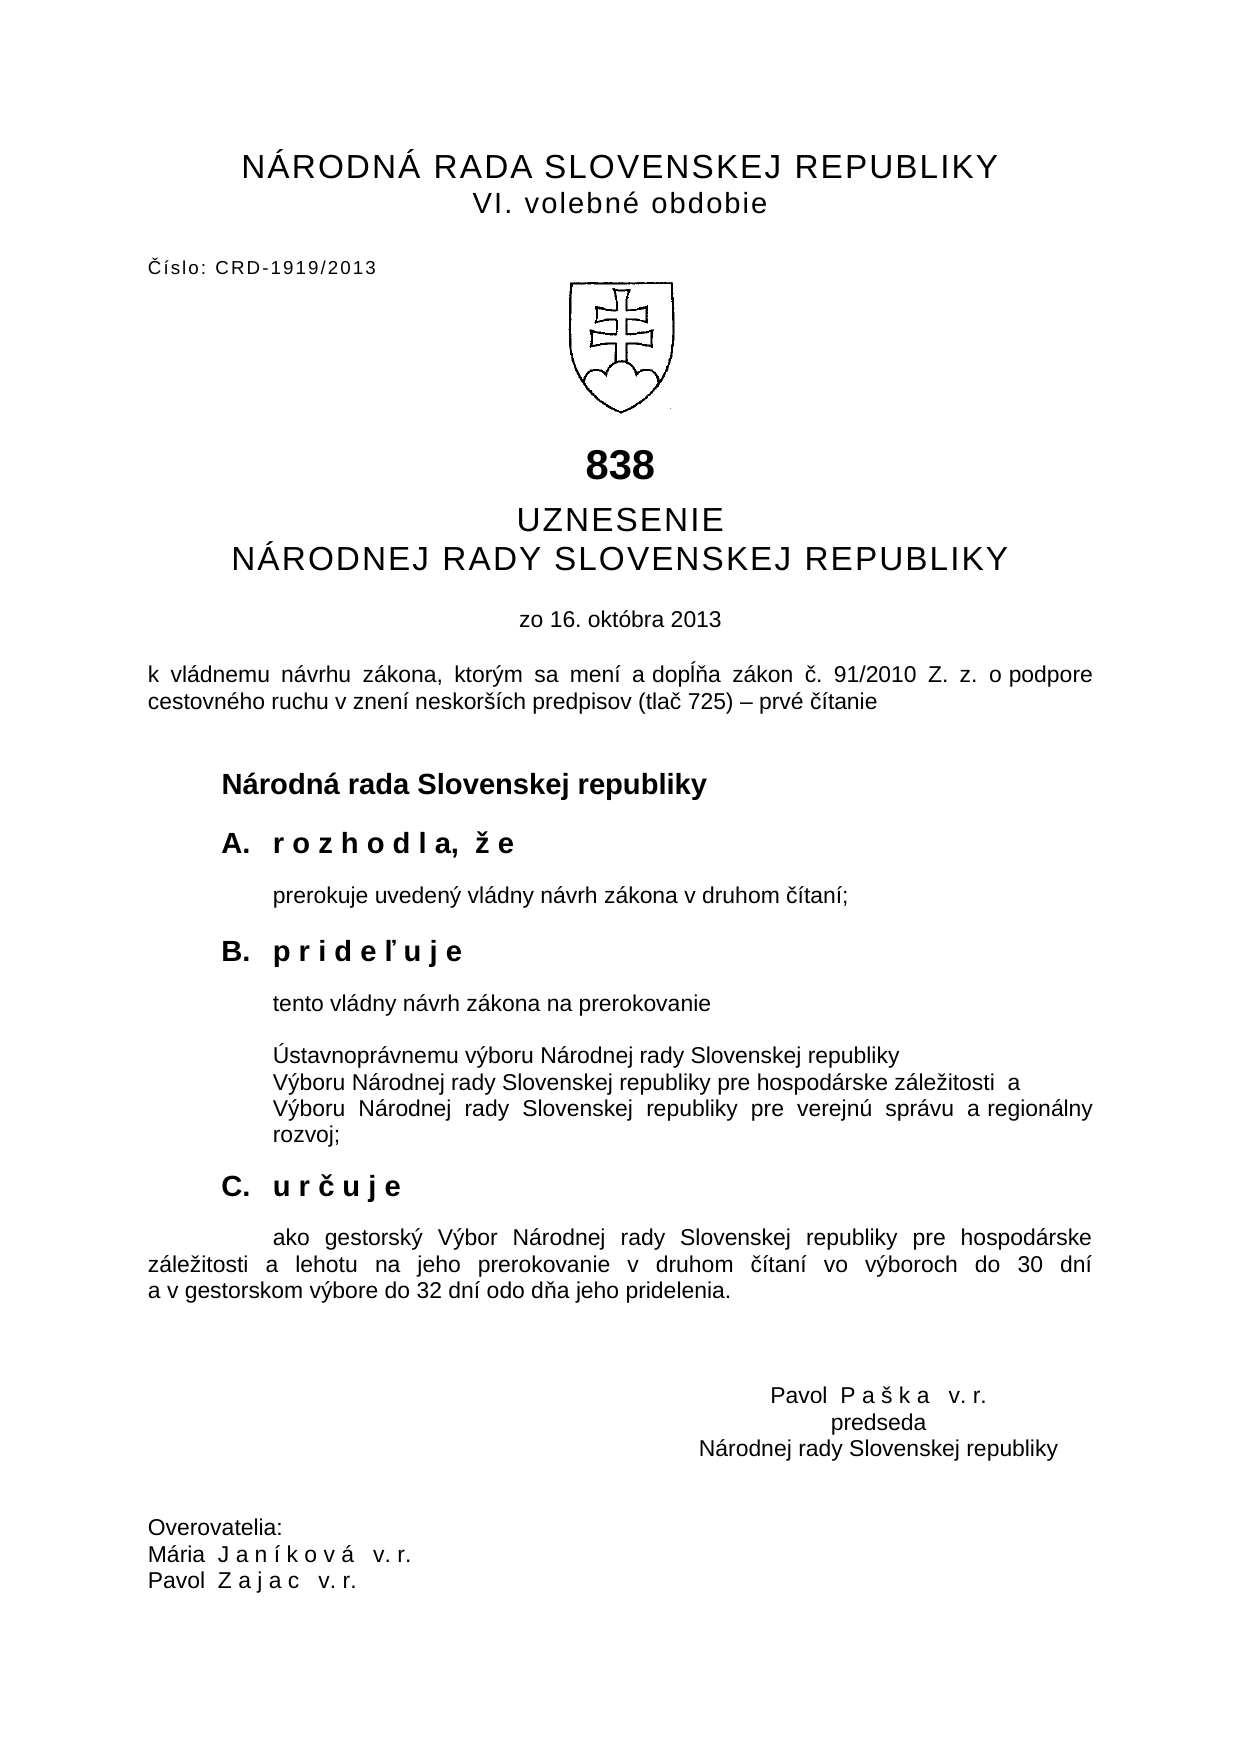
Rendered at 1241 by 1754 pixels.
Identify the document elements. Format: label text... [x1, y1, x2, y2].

text Národnej rady Slovenskej republiky [664, 1435, 1093, 1461]
text k vládnemu návrhu zákona, ktorým sa mení a dopĺňa zákon č. 91/2010 Z. z. o podpore cestovného ruchu v znení neskorších predpisov (tlač 725) – prvé čítanie [148, 661, 1093, 714]
subtitle p r i d e ľ u j e [221, 934, 1093, 968]
text Výboru Národnej rady Slovenskej republiky pre hospodárske záležitosti a [273, 1068, 1093, 1095]
subtitle NÁRODNÁ RADA SLOVENSKEJ REPUBLIKY [148, 148, 1093, 186]
subtitle VI. volebné obdobie [148, 186, 1093, 219]
subtitle NÁRODNEJ RADY SLOVENSKEJ REPUBLIKY [148, 539, 1093, 577]
text prerokuje uvedený vládny návrh zákona v druhom čítaní; [199, 882, 1093, 908]
text Výboru Národnej rady Slovenskej republiky pre verejnú správu a regionálny rozvoj; [273, 1095, 1093, 1148]
text predseda [748, 1409, 1093, 1435]
text 838 [148, 440, 1093, 488]
text tento vládny návrh zákona na prerokovanie [199, 989, 1093, 1016]
text Číslo: CRD-1919/2013 [148, 257, 1093, 279]
subtitle UZNESENIE [148, 501, 1093, 539]
subtitle u r č u j e [221, 1169, 1093, 1203]
subtitle r o z h o d l a, ž e [221, 827, 1093, 860]
text zo 16. októbra 2013 [148, 606, 1093, 632]
text Mária J a n í k o v á v. r. [148, 1541, 1093, 1567]
text Národná rada Slovenskej republiky [148, 767, 1093, 800]
text Pavol P a š k a v. r. [738, 1382, 1093, 1409]
text Ústavnoprávnemu výboru Národnej rady Slovenskej republiky [273, 1042, 1093, 1068]
text Pavol Z a j a c v. r. [148, 1567, 1093, 1593]
text Overovatelia: [148, 1514, 1093, 1541]
text ako gestorský Výbor Národnej rady Slovenskej republiky pre hospodárske záležitosti a lehotu na jeho prerokovanie v druhom čítaní vo výboroch do 30 dní a v gestorskom výbore do 32 dní odo dňa jeho pridelenia. [148, 1224, 1093, 1303]
picture [563, 278, 677, 416]
